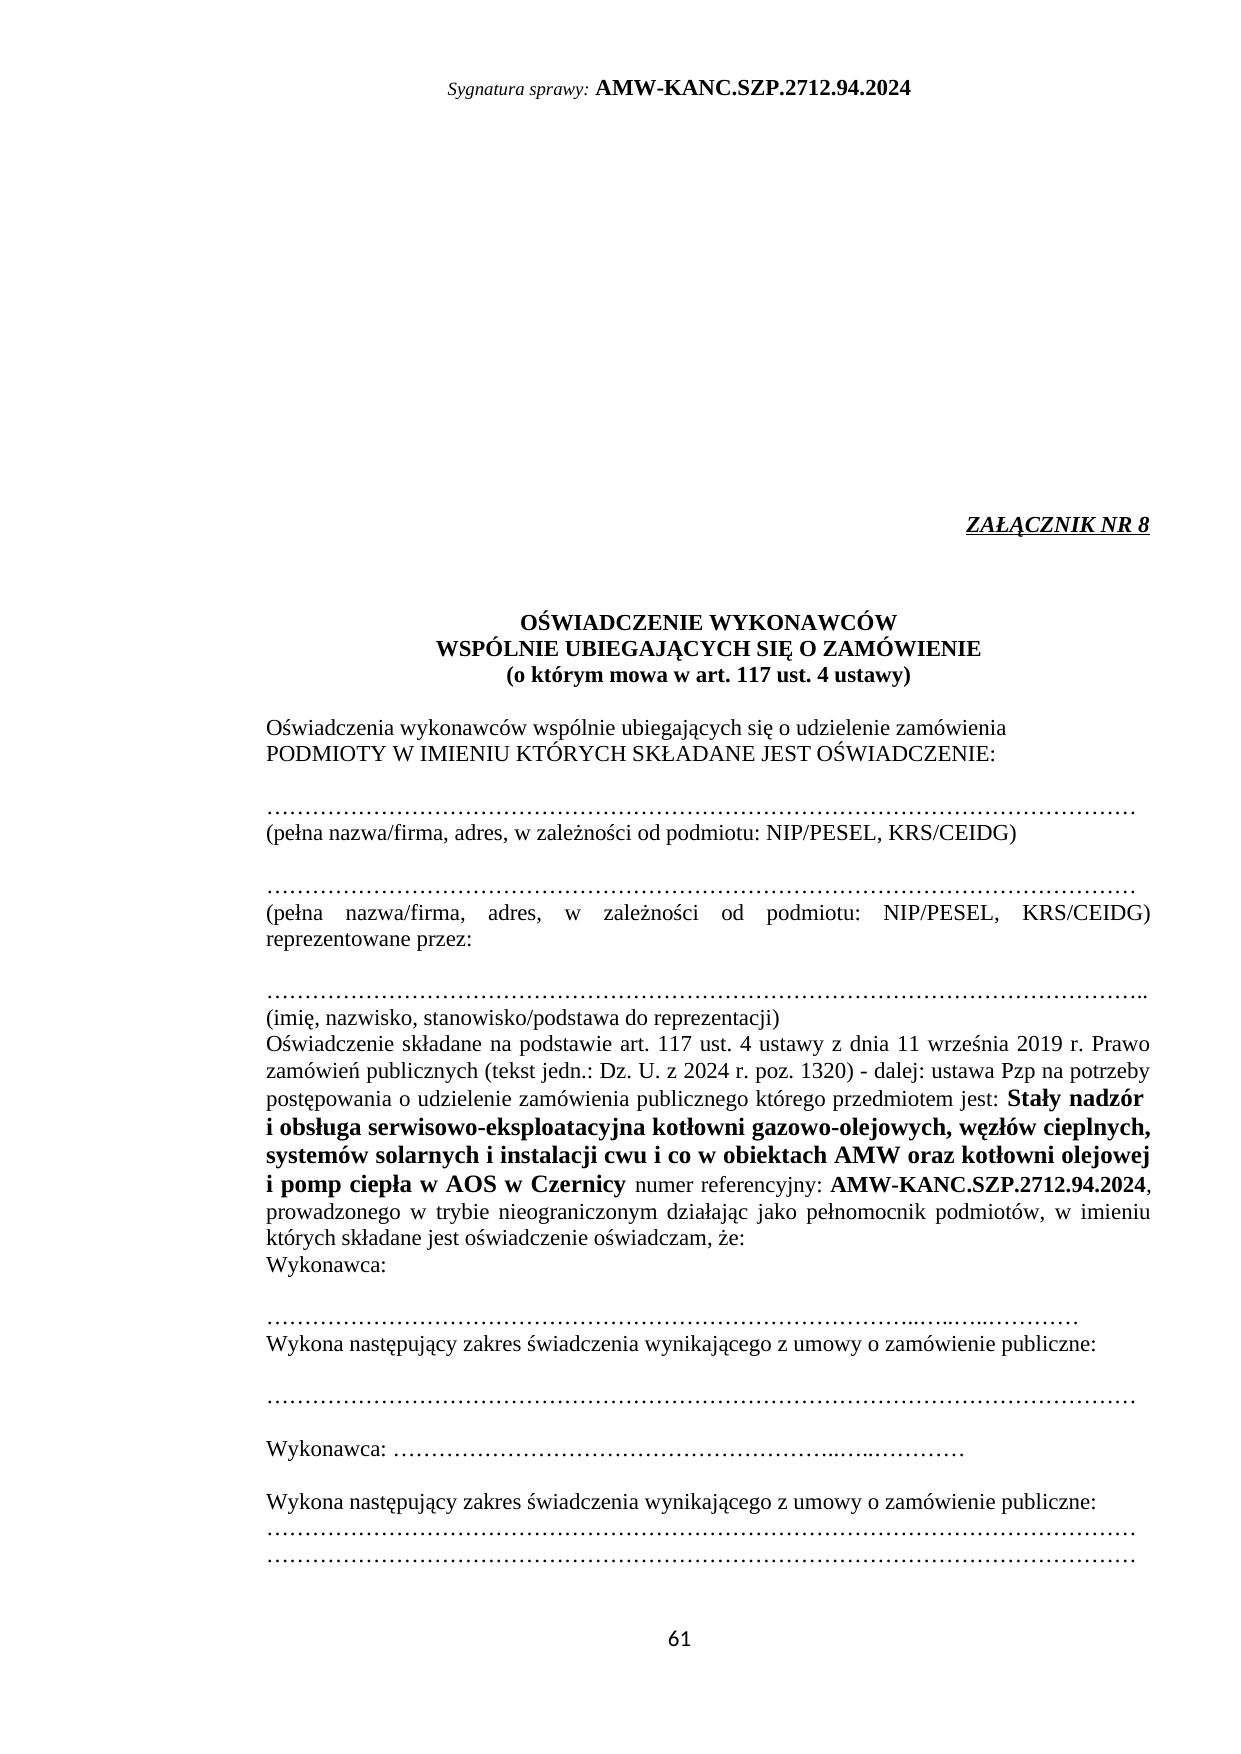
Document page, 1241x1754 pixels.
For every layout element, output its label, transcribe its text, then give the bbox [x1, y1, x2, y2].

text (imię, nazwisko, stanowisko/podstawa do reprezentacji) [266, 1004, 1152, 1030]
text WSPÓLNIE UBIEGAJĄCYCH SIĘ O ZAMÓWIENIE [266, 635, 1152, 661]
text Wykona następujący zakres świadczenia wynikającego z umowy o zamówienie publiczne: [266, 1488, 1152, 1514]
text …………………………………………………………………………………………………… [266, 793, 1152, 819]
text Oświadczenie składane na podstawie art. 117 ust. 4 ustawy z dnia 11 września 2019 r. Prawo zamówień publicznych (tekst jedn.: Dz. U. z 2024 r. poz. 1320) - dalej: ustawa Pzp na potrzeby postępowania o udzielenie zamówienia publicznego którego przedmiotem jest: Stały nadzór i obsługa serwisowo-eksploatacyjna kotłowni gazowo-olejowych, węzłów cieplnych, systemów solarnych i instalacji cwu i co w obiektach AMW oraz kotłowni olejowej i pomp ciepła w AOS w Czernicy numer referencyjny: AMW-KANC.SZP.2712.94.2024, prowadzonego w trybie nieograniczonym działając jako pełnomocnik podmiotów, w imieniu których składane jest oświadczenie oświadczam, że: [266, 1030, 1152, 1251]
text (o którym mowa w art. 117 ust. 4 ustawy) [266, 661, 1152, 688]
text Wykonawca: [266, 1251, 1152, 1277]
text Wykonawca: …………………………………………………..…..………… [266, 1435, 1152, 1462]
text Oświadczenia wykonawców wspólnie ubiegających się o udzielenie zamówienia [266, 714, 1152, 740]
text Wykona następujący zakres świadczenia wynikającego z umowy o zamówienie publiczne: [266, 1330, 1152, 1356]
text ZAŁĄCZNIK NR 8 [871, 511, 1152, 537]
text (pełna nazwa/firma, adres, w zależności od podmiotu: NIP/PESEL, KRS/CEIDG) reprezentowane przez: [266, 898, 1152, 951]
text (pełna nazwa/firma, adres, w zależności od podmiotu: NIP/PESEL, KRS/CEIDG) [266, 819, 1152, 846]
text ………………………………………………………………………………………………………………………………………………………………………………………………………… [266, 1514, 1152, 1567]
text …………………………………………………………………………..…..…..………… [266, 1303, 1152, 1330]
text …………………………………………………………………………………………………… [266, 1382, 1152, 1409]
text PODMIOTY W IMIENIU KTÓRYCH SKŁADANE JEST OŚWIADCZENIE: [266, 740, 1152, 767]
text …………………………………………………………………………………………………….. [266, 978, 1152, 1004]
text …………………………………………………………………………………………………… [266, 872, 1152, 898]
text OŚWIADCZENIE WYKONAWCÓW [266, 609, 1152, 635]
